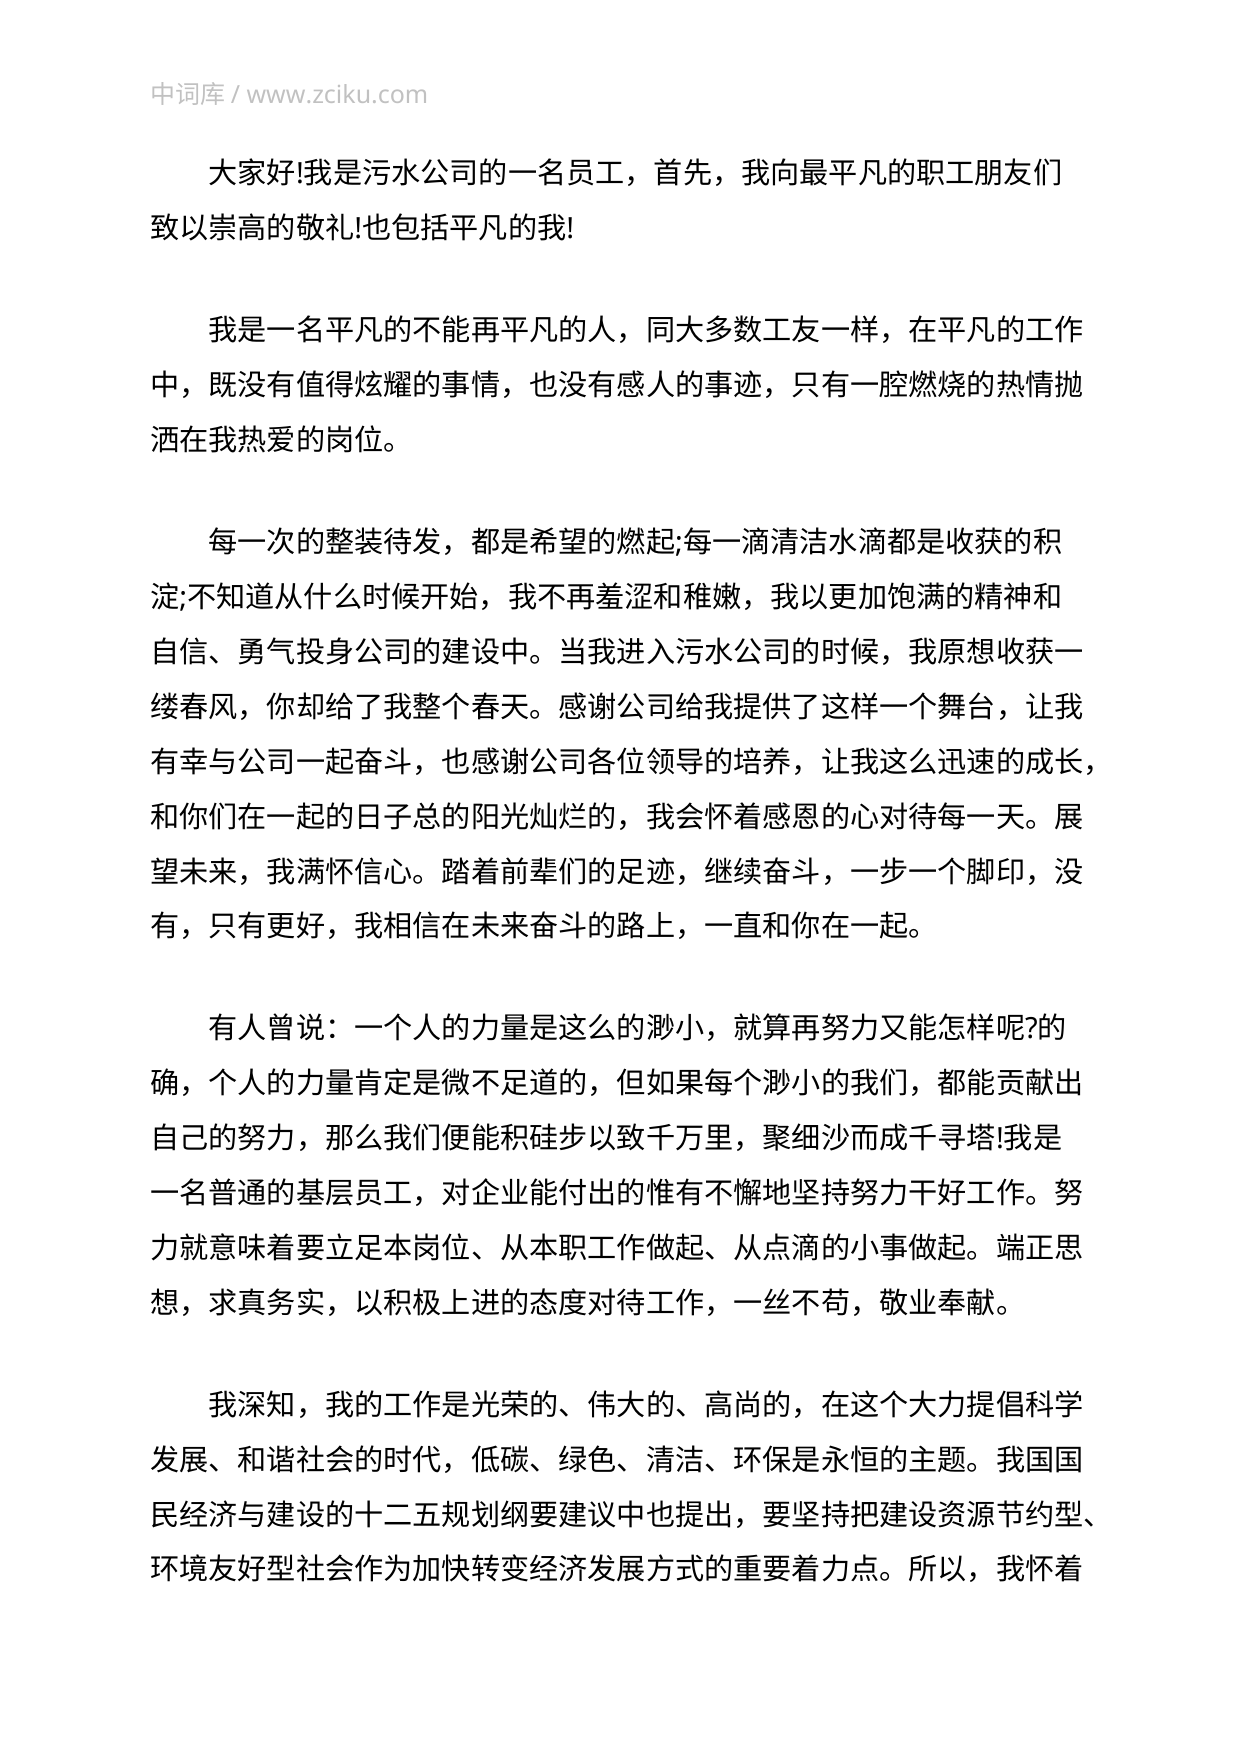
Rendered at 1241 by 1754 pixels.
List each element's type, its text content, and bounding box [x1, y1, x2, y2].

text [150, 1381, 1090, 1588]
text 我是一名平凡的不能再平凡的人，同大多数工友一样，在平凡的工作中，既没有值得炫耀的事情，也没有感人的事迹，只有一腔燃烧的热情抛洒在我热爱的岗位。 [150, 307, 1090, 459]
text 大家好!我是污水公司的一名员工，首先，我向最平凡的职工朋友们致以崇高的敬礼!也包括平凡的我! [150, 150, 1090, 247]
text 有人曾说：一个人的力量是这么的渺小，就算再努力又能怎样呢?的确，个人的力量肯定是微不足道的，但如果每个渺小的我们，都能贡献出自己的努力，那么我们便能积硅步以致千万里，聚细沙而成千寻塔!我是一名普通的基层员工，对企业能付出的惟有不懈地坚持努力干好工作。努力就意味着要立足本岗位、从本职工作做起、从点滴的小事做起。端正思想，求真务实，以积极上进的态度对待工作，一丝不苟，敬业奉献。 [150, 1005, 1090, 1322]
text 每一次的整装待发，都是希望的燃起;每一滴清洁水滴都是收获的积淀;不知道从什么时候开始，我不再羞涩和稚嫩，我以更加饱满的精神和自信、勇气投身公司的建设中。当我进入污水公司的时候，我原想收获一缕春风，你却给了我整个春天。感谢公司给我提供了这样一个舞台，让我有幸与公司一起奋斗，也感谢公司各位领导的培养，让我这么迅速的成长，和你们在一起的日子总的阳光灿烂的，我会怀着感恩的心对待每一天。展望未来，我满怀信心。踏着前辈们的足迹，继续奋斗，一步一个脚印，没有，只有更好，我相信在未来奋斗的路上，一直和你在一起。 [150, 518, 1090, 945]
